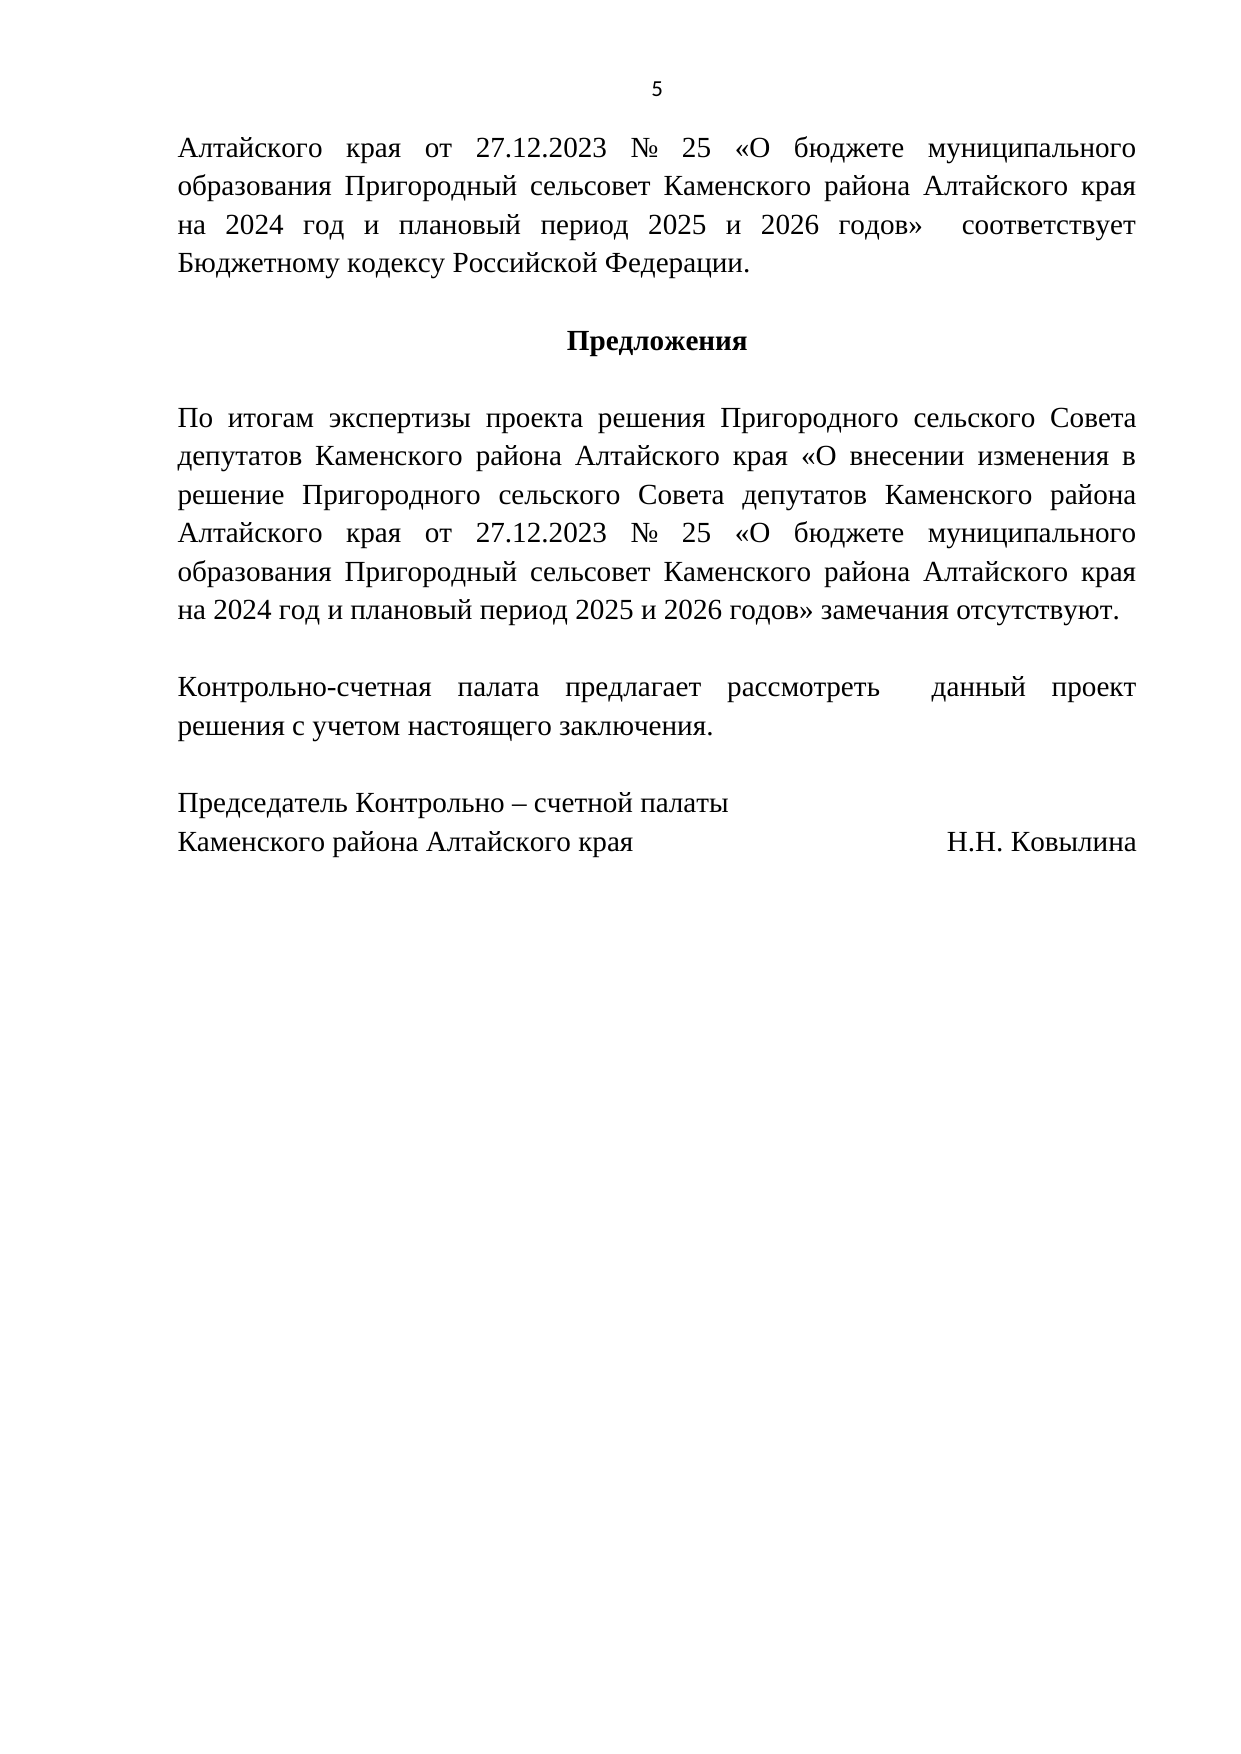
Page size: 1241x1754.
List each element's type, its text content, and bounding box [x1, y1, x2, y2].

text По итогам экспертизы проекта решения Пригородного сельского Совета депутатов Каменского района Алтайского края «О внесении изменения в решение Пригородного сельского Совета депутатов Каменского района Алтайского края от 27.12.2023 № 25 «О бюджете муниципального образования Пригородный сельсовет Каменского района Алтайского края на 2024 год и плановый период 2025 и 2026 годов» замечания отсутствуют. [177, 400, 1137, 626]
text Председатель Контрольно – счетной палаты [177, 785, 1137, 819]
text Предложения [177, 323, 1137, 356]
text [177, 130, 1137, 279]
text Каменского района Алтайского края Н.Н. Ковылина [177, 824, 1137, 857]
text Контрольно-счетная палата предлагает рассмотреть данный проект решения с учетом настоящего заключения. [177, 669, 1137, 742]
